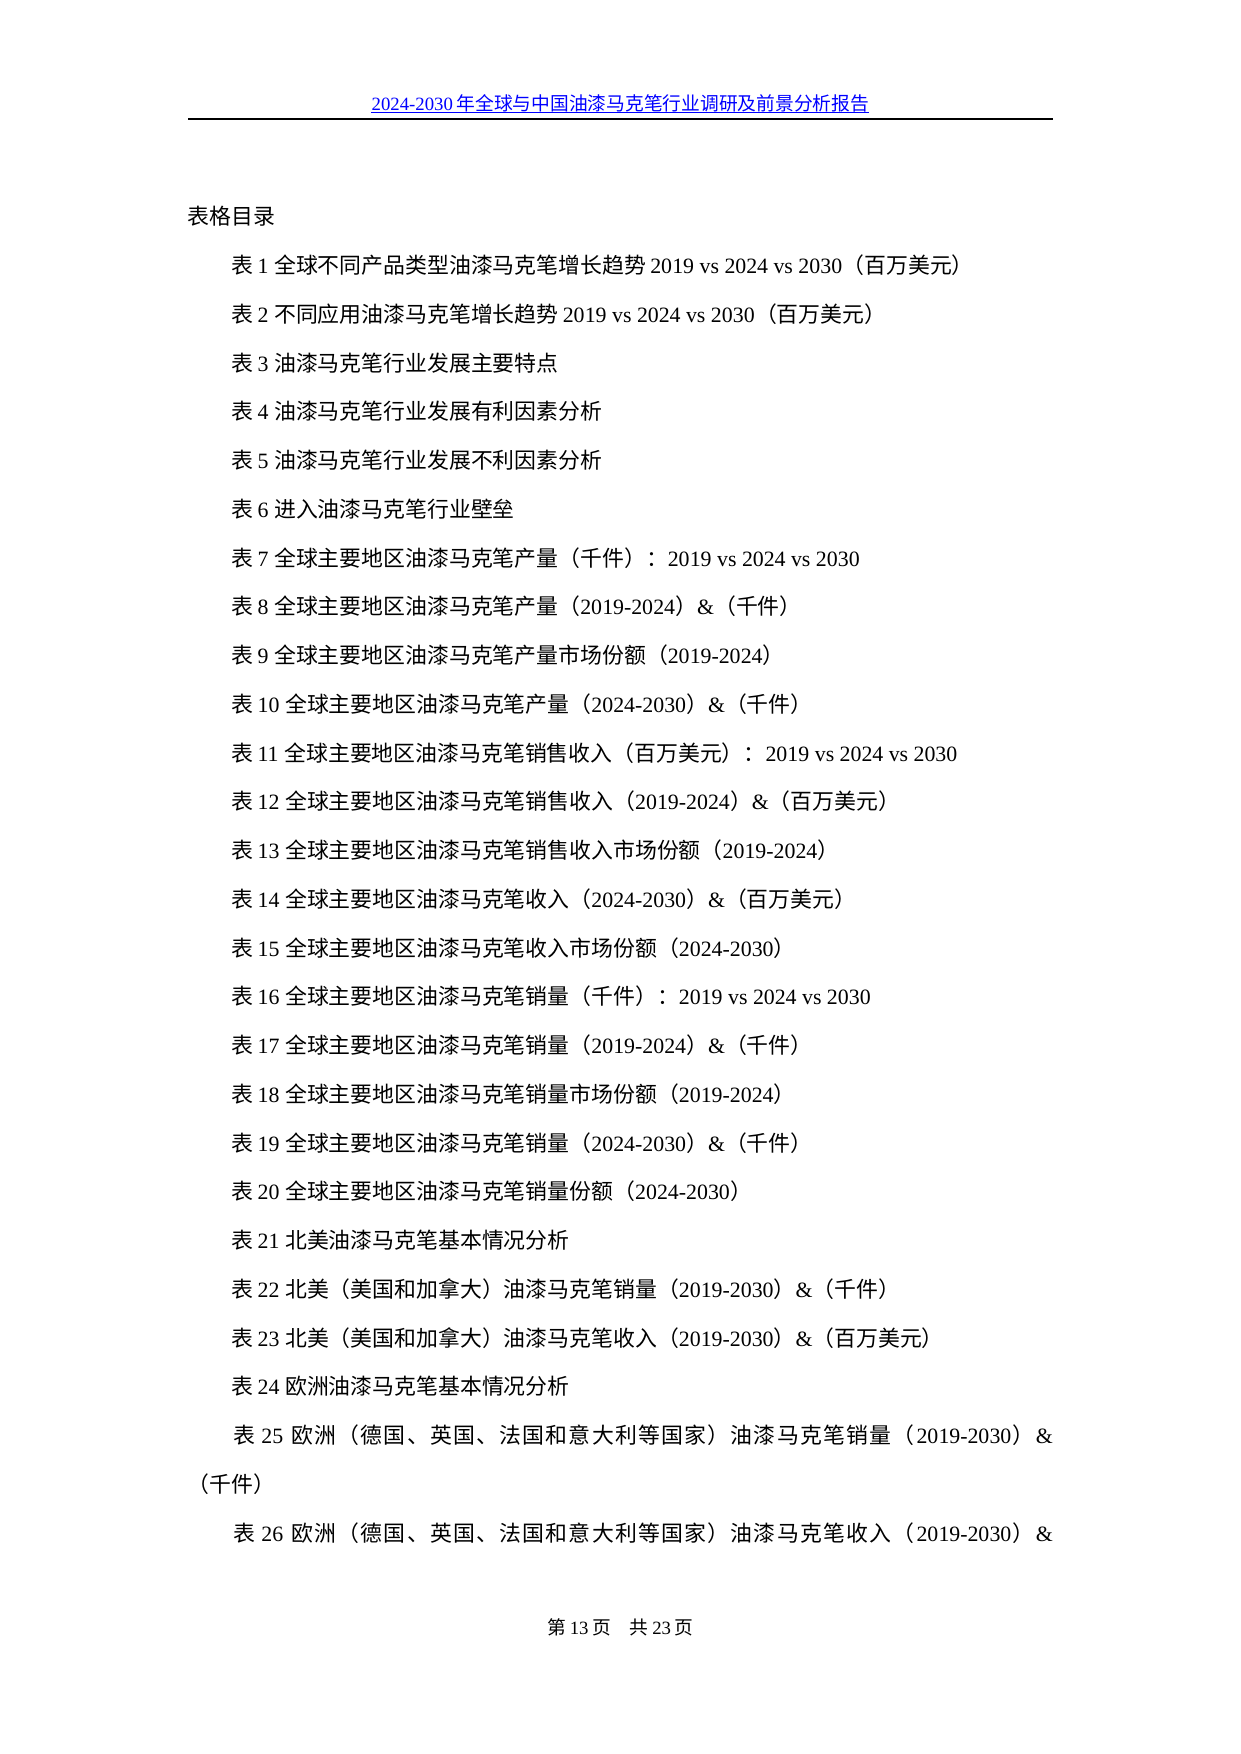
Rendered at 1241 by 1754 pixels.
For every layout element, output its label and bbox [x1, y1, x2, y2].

text [187, 150, 1053, 1548]
